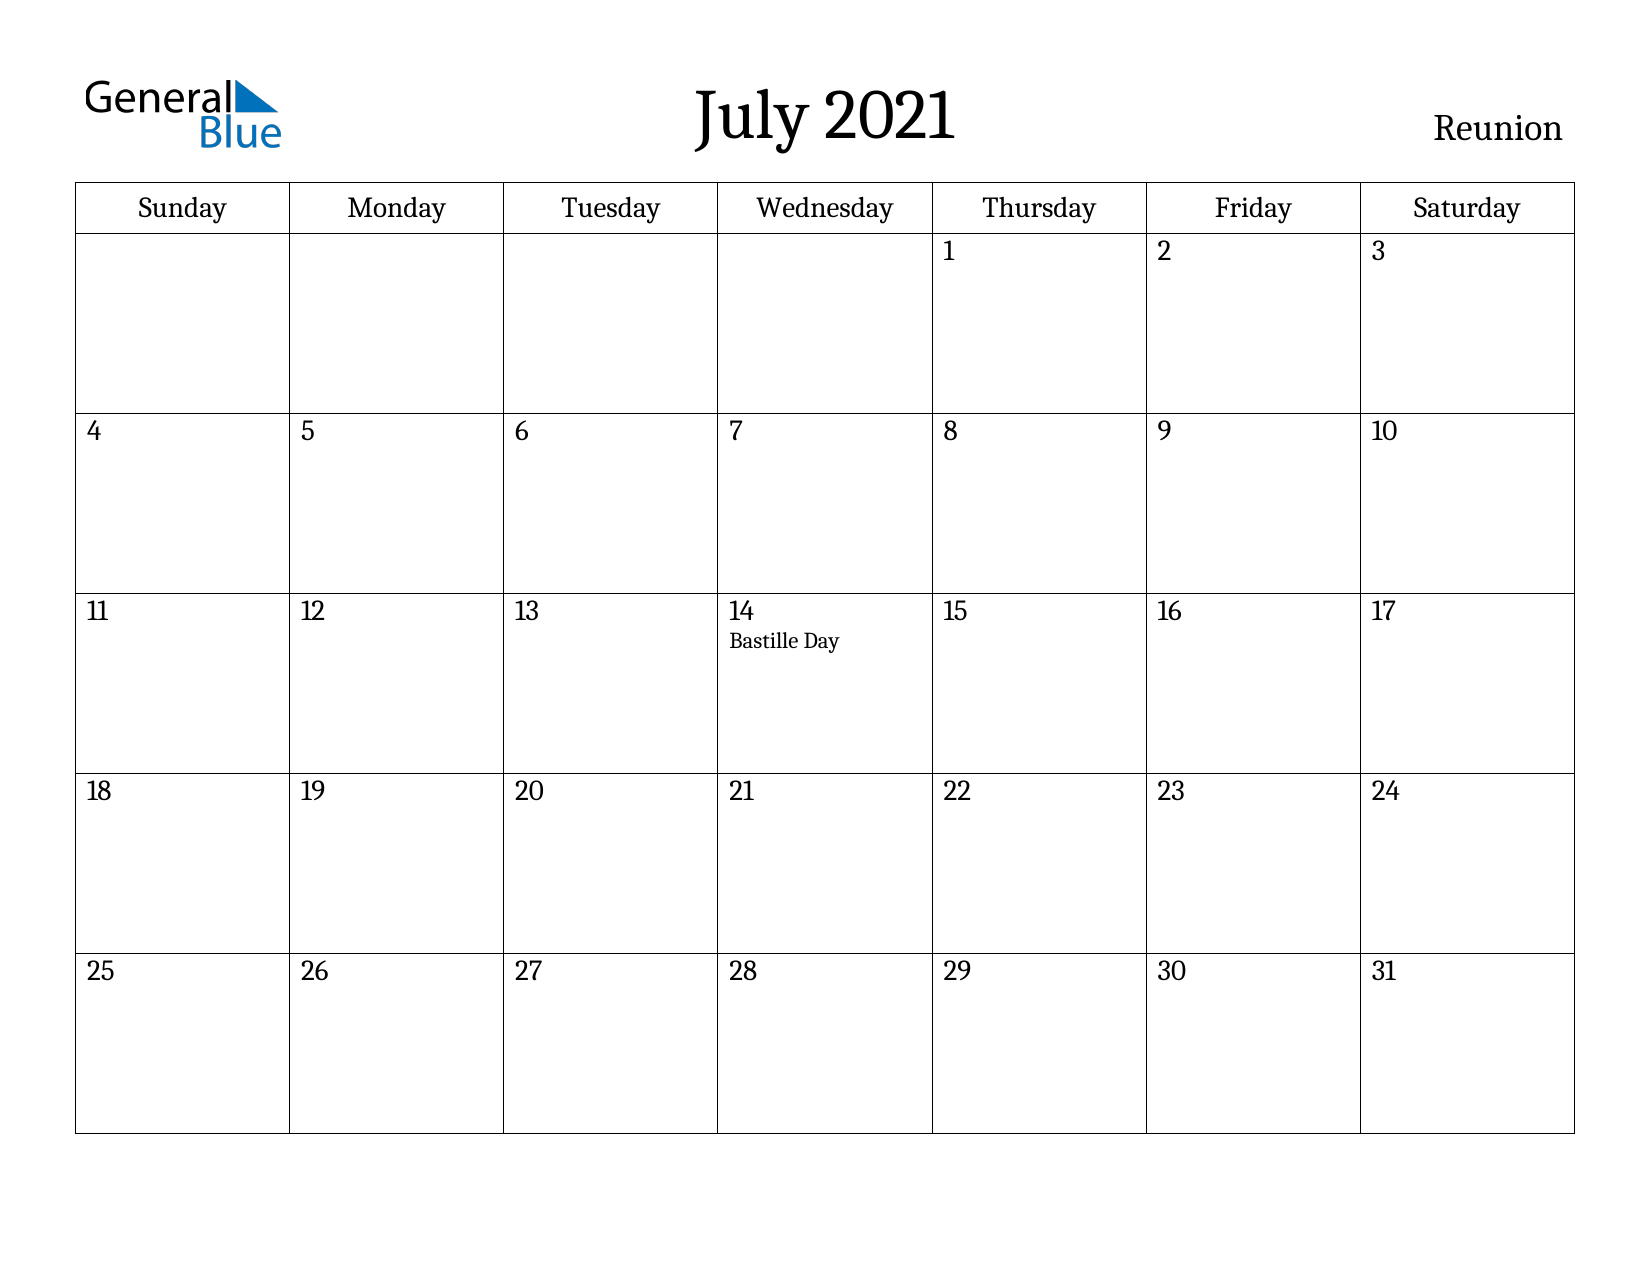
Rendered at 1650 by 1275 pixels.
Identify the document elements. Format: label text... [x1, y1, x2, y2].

table_cell [1147, 808, 1360, 953]
table_cell [504, 234, 717, 267]
table_cell [76, 988, 289, 1133]
table_cell 5 [290, 414, 503, 447]
table_cell Friday [1147, 183, 1360, 233]
table_cell 3 [1361, 234, 1574, 267]
table_cell [1147, 627, 1360, 773]
table_cell 30 [1147, 954, 1360, 987]
table_cell [290, 448, 503, 593]
table_header [76, 75, 503, 182]
table_cell Thursday [933, 183, 1146, 233]
table_cell 29 [933, 954, 1146, 987]
table_cell Wednesday [718, 183, 932, 233]
table_cell Bastille Day [718, 627, 932, 773]
table_cell [290, 627, 503, 773]
table_cell 14 [718, 594, 932, 627]
table_cell [504, 808, 717, 953]
table_cell [504, 988, 717, 1133]
table_cell [933, 448, 1146, 593]
table_cell [504, 627, 717, 773]
table_cell [76, 627, 289, 773]
table_cell [933, 808, 1146, 953]
table_cell [1361, 627, 1574, 773]
table_cell [718, 234, 932, 267]
table_cell Monday [290, 183, 503, 233]
table_cell [933, 988, 1146, 1133]
table_cell [1361, 988, 1574, 1133]
table_cell [718, 267, 932, 413]
table_cell 11 [76, 594, 289, 627]
table_cell 23 [1147, 774, 1360, 807]
table_cell [76, 234, 289, 267]
table_cell [1147, 267, 1360, 413]
table_header July 2021 [504, 75, 1146, 182]
table_cell 4 [76, 414, 289, 447]
table_cell [290, 808, 503, 953]
table_cell [290, 988, 503, 1133]
table_cell 10 [1361, 414, 1574, 447]
table_cell [718, 988, 932, 1133]
table_cell 9 [1147, 414, 1360, 447]
table_cell [290, 267, 503, 413]
table_cell 19 [290, 774, 503, 807]
table_cell 7 [718, 414, 932, 447]
table_cell [718, 448, 932, 593]
table_cell 13 [504, 594, 717, 627]
table_cell 21 [718, 774, 932, 807]
table_cell [933, 627, 1146, 773]
table_cell [504, 448, 717, 593]
table_cell 6 [504, 414, 717, 447]
table_cell [1361, 267, 1574, 413]
table_cell 12 [290, 594, 503, 627]
table_cell Saturday [1361, 183, 1574, 233]
table_cell 18 [76, 774, 289, 807]
table_cell [1147, 988, 1360, 1133]
table_header Reunion [1146, 75, 1574, 182]
table_cell 20 [504, 774, 717, 807]
table_cell 31 [1361, 954, 1574, 987]
table_cell 16 [1147, 594, 1360, 627]
table_cell [76, 267, 289, 413]
table_cell [504, 267, 717, 413]
table_cell Sunday [76, 183, 289, 233]
table_cell 24 [1361, 774, 1574, 807]
table_cell [1361, 808, 1574, 953]
table_cell 1 [933, 234, 1146, 267]
table_cell 17 [1361, 594, 1574, 627]
table_cell 15 [933, 594, 1146, 627]
table_cell [76, 808, 289, 953]
table_cell 26 [290, 954, 503, 987]
table_cell 25 [76, 954, 289, 987]
table_cell Tuesday [504, 183, 717, 233]
table_cell [290, 234, 503, 267]
table_cell 27 [504, 954, 717, 987]
picture [86, 80, 281, 148]
table_cell 2 [1147, 234, 1360, 267]
table_cell 28 [718, 954, 932, 987]
table_cell [1147, 448, 1360, 593]
table_cell 8 [933, 414, 1146, 447]
table_cell [718, 808, 932, 953]
table_cell [933, 267, 1146, 413]
table_cell [76, 448, 289, 593]
table_cell [1361, 448, 1574, 593]
table_cell 22 [933, 774, 1146, 807]
